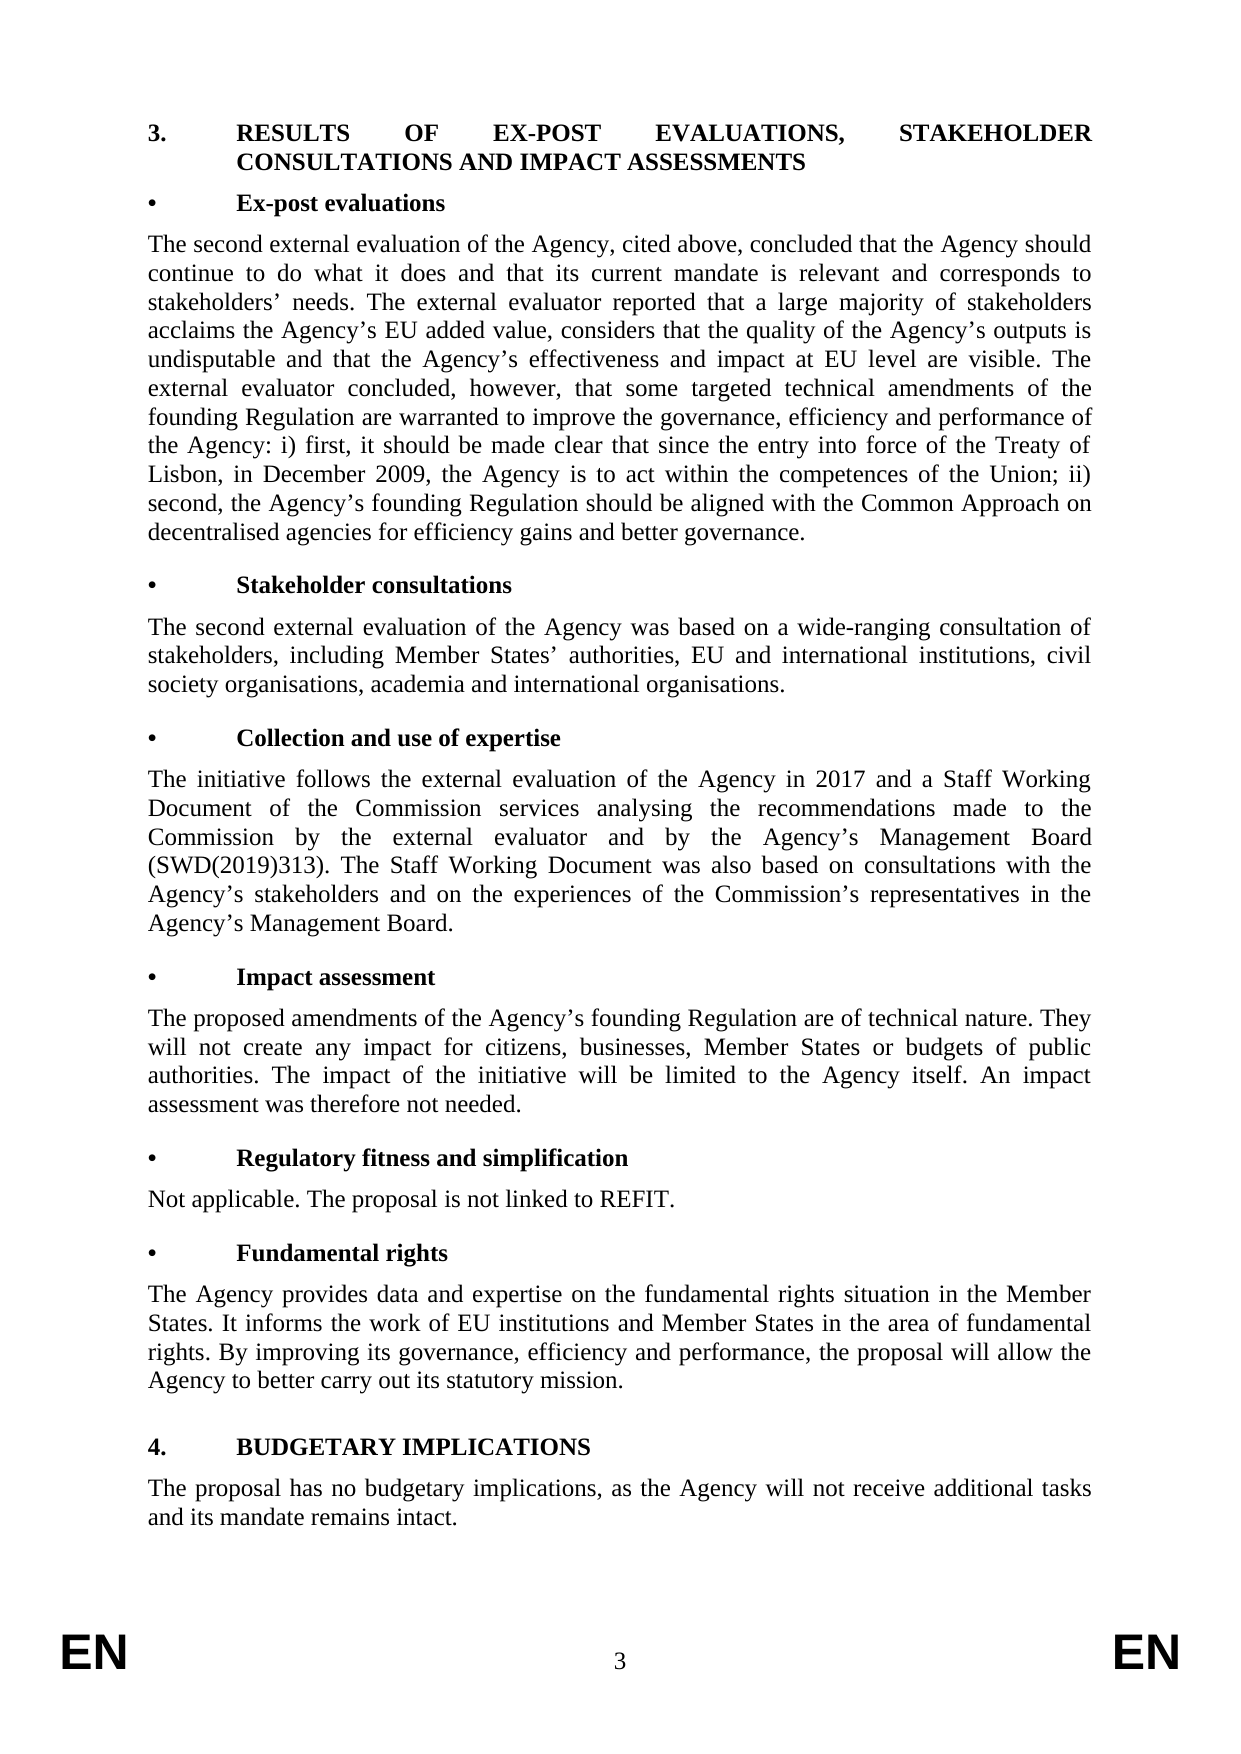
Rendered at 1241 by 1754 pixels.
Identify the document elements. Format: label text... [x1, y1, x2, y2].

text The Agency provides data and expertise on the fundamental rights situation in the Member States. It informs the work of EU institutions and Member States in the area of fundamental rights. By improving its governance, efficiency and performance, the proposal will allow the Agency to better carry out its statutory mission. [148, 1279, 1093, 1394]
subtitle • Regulatory fitness and simplification [148, 1143, 1093, 1172]
text The proposed amendments of the Agency’s founding Regulation are of technical nature. They will not create any impact for citizens, businesses, Member States or budgets of public authorities. The impact of the initiative will be limited to the Agency itself. An impact assessment was therefore not needed. [148, 1003, 1093, 1118]
text The second external evaluation of the Agency was based on a wide-ranging consultation of stakeholders, including Member States’ authorities, EU and international institutions, civil society organisations, academia and international organisations. [148, 612, 1093, 698]
text The second external evaluation of the Agency, cited above, concluded that the Agency should continue to do what it does and that its current mandate is relevant and corresponds to stakeholders’ needs. The external evaluator reported that a large majority of stakeholders acclaims the Agency’s EU added value, considers that the quality of the Agency’s outputs is undisputable and that the Agency’s effectiveness and impact at EU level are visible. The external evaluator concluded, however, that some targeted technical amendments of the founding Regulation are warranted to improve the governance, efficiency and performance of the Agency: i) first, it should be made clear that since the entry into force of the Treaty of Lisbon, in December 2009, the Agency is to act within the competences of the Union; ii) second, the Agency’s founding Regulation should be aligned with the Common Approach on decentralised agencies for efficiency gains and better governance. [148, 229, 1093, 546]
subtitle 3. RESULTS OF EX-POST EVALUATIONS, STAKEHOLDER CONSULTATIONS AND IMPACT ASSESSMENTS [148, 118, 1093, 176]
text The initiative follows the external evaluation of the Agency in 2017 and a Staff Working Document of the Commission services analysing the recommendations made to the Commission by the external evaluator and by the Agency’s Management Board (SWD(2019)313). The Staff Working Document was also based on consultations with the Agency’s stakeholders and on the experiences of the Commission’s representatives in the Agency’s Management Board. [148, 764, 1093, 937]
subtitle • Impact assessment [148, 962, 1093, 991]
subtitle 4. BUDGETARY IMPLICATIONS [148, 1432, 1093, 1461]
subtitle • Stakeholder consultations [148, 571, 1093, 599]
text The proposal has no budgetary implications, as the Agency will not receive additional tasks and its mandate remains intact. [148, 1473, 1093, 1531]
text Not applicable. The proposal is not linked to REFIT. [148, 1184, 1093, 1213]
subtitle • Collection and use of expertise [148, 723, 1093, 752]
subtitle • Fundamental rights [148, 1238, 1093, 1267]
subtitle • Ex-post evaluations [148, 188, 1093, 217]
